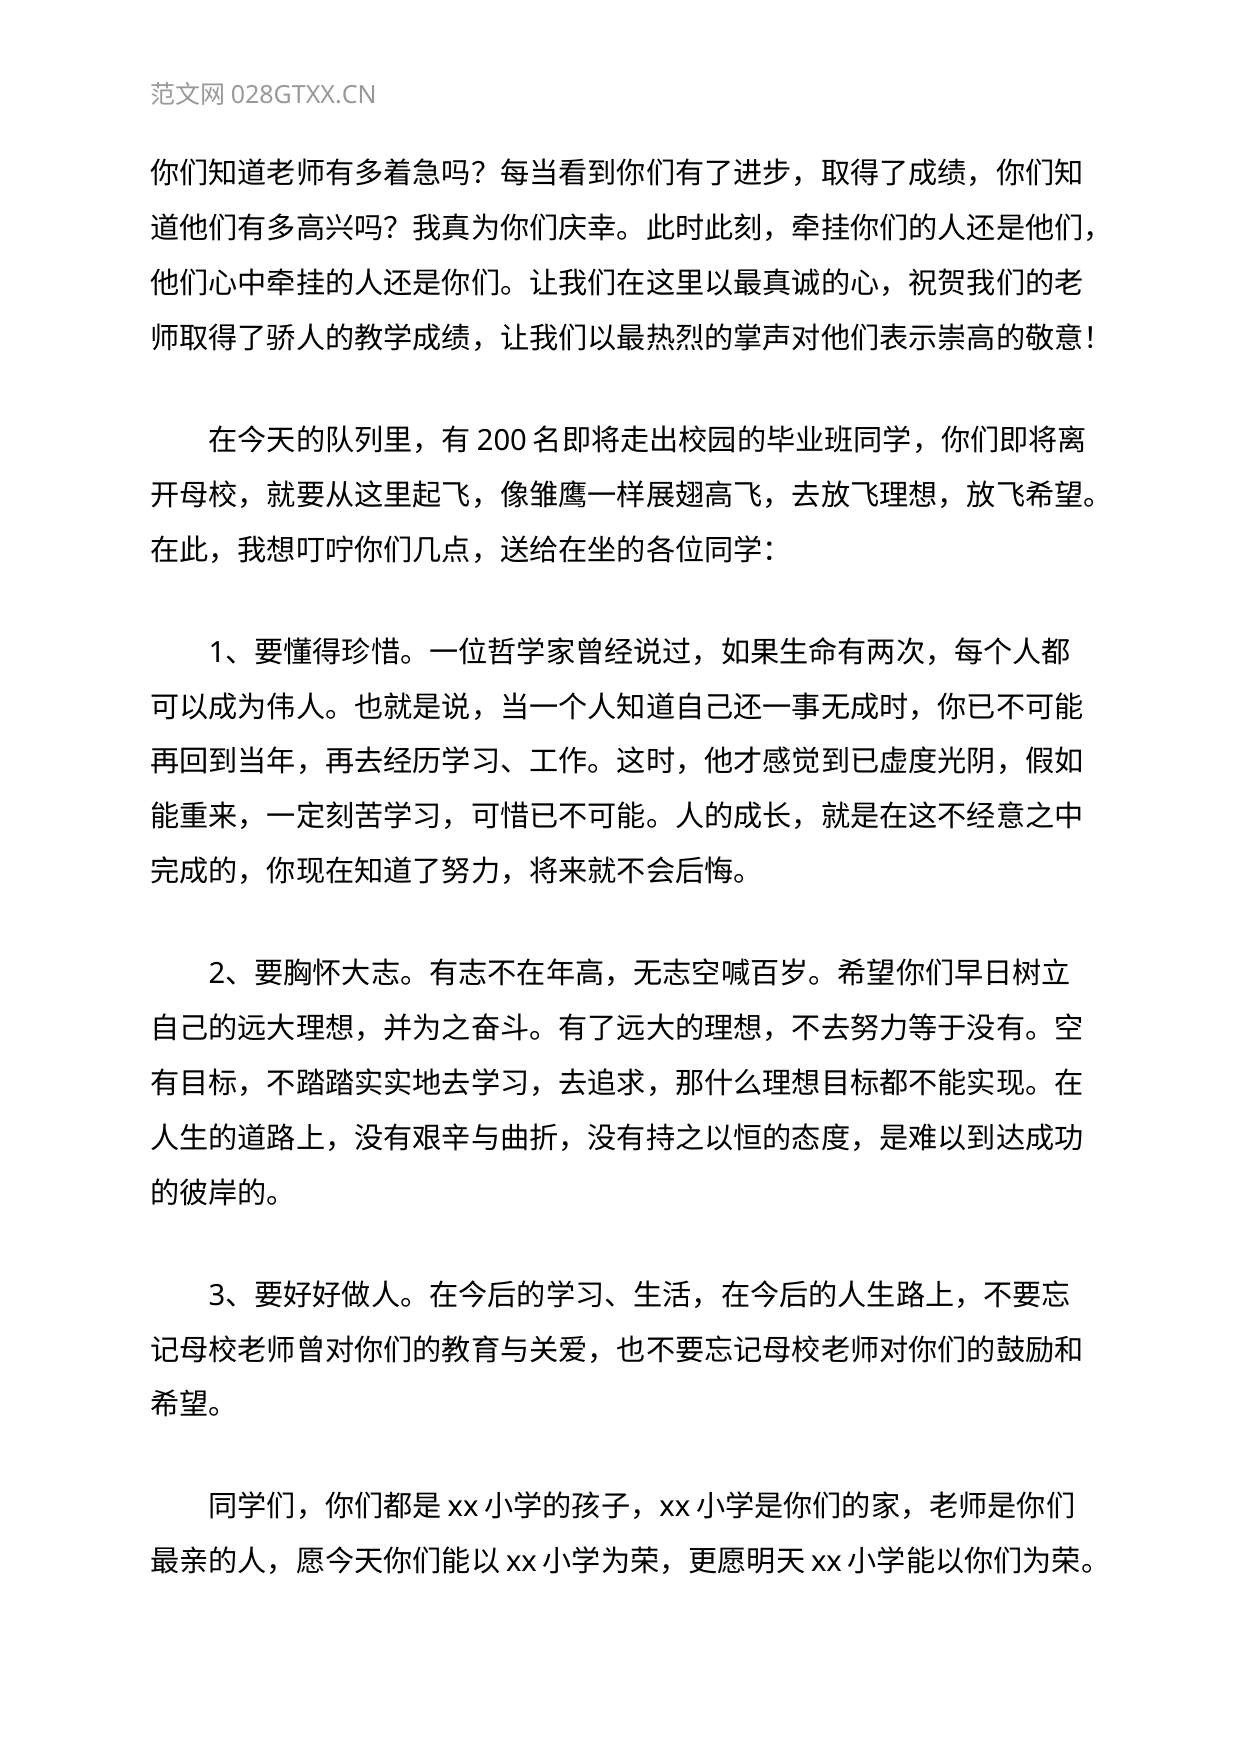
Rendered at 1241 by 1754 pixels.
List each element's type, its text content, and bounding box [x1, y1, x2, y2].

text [150, 150, 1090, 357]
text 同学们，你们都是xx小学的孩子，xx小学是你们的家，老师是你们最亲的人，愿今天你们能以xx小学为荣，更愿明天xx小学能以你们为荣。 [150, 1483, 1090, 1580]
text 2、要胸怀大志。有志不在年高，无志空喊百岁。希望你们早日树立自己的远大理想，并为之奋斗。有了远大的理想，不去努力等于没有。空有目标，不踏踏实实地去学习，去追求，那什么理想目标都不能实现。在人生的道路上，没有艰辛与曲折，没有持之以恒的态度，是难以到达成功的彼岸的。 [150, 949, 1090, 1212]
text 在今天的队列里，有200名即将走出校园的毕业班同学，你们即将离开母校，就要从这里起飞，像雏鹰一样展翅高飞，去放飞理想，放飞希望。在此，我想叮咛你们几点，送给在坐的各位同学： [150, 416, 1090, 569]
text 3、要好好做人。在今后的学习、生活，在今后的人生路上，不要忘记母校老师曾对你们的教育与关爱，也不要忘记母校老师对你们的鼓励和希望。 [150, 1271, 1090, 1423]
text 1、要懂得珍惜。一位哲学家曾经说过，如果生命有两次，每个人都可以成为伟人。也就是说，当一个人知道自己还一事无成时，你已不可能再回到当年，再去经历学习、工作。这时，他才感觉到已虚度光阴，假如能重来，一定刻苦学习，可惜已不可能。人的成长，就是在这不经意之中完成的，你现在知道了努力，将来就不会后悔。 [150, 628, 1090, 890]
